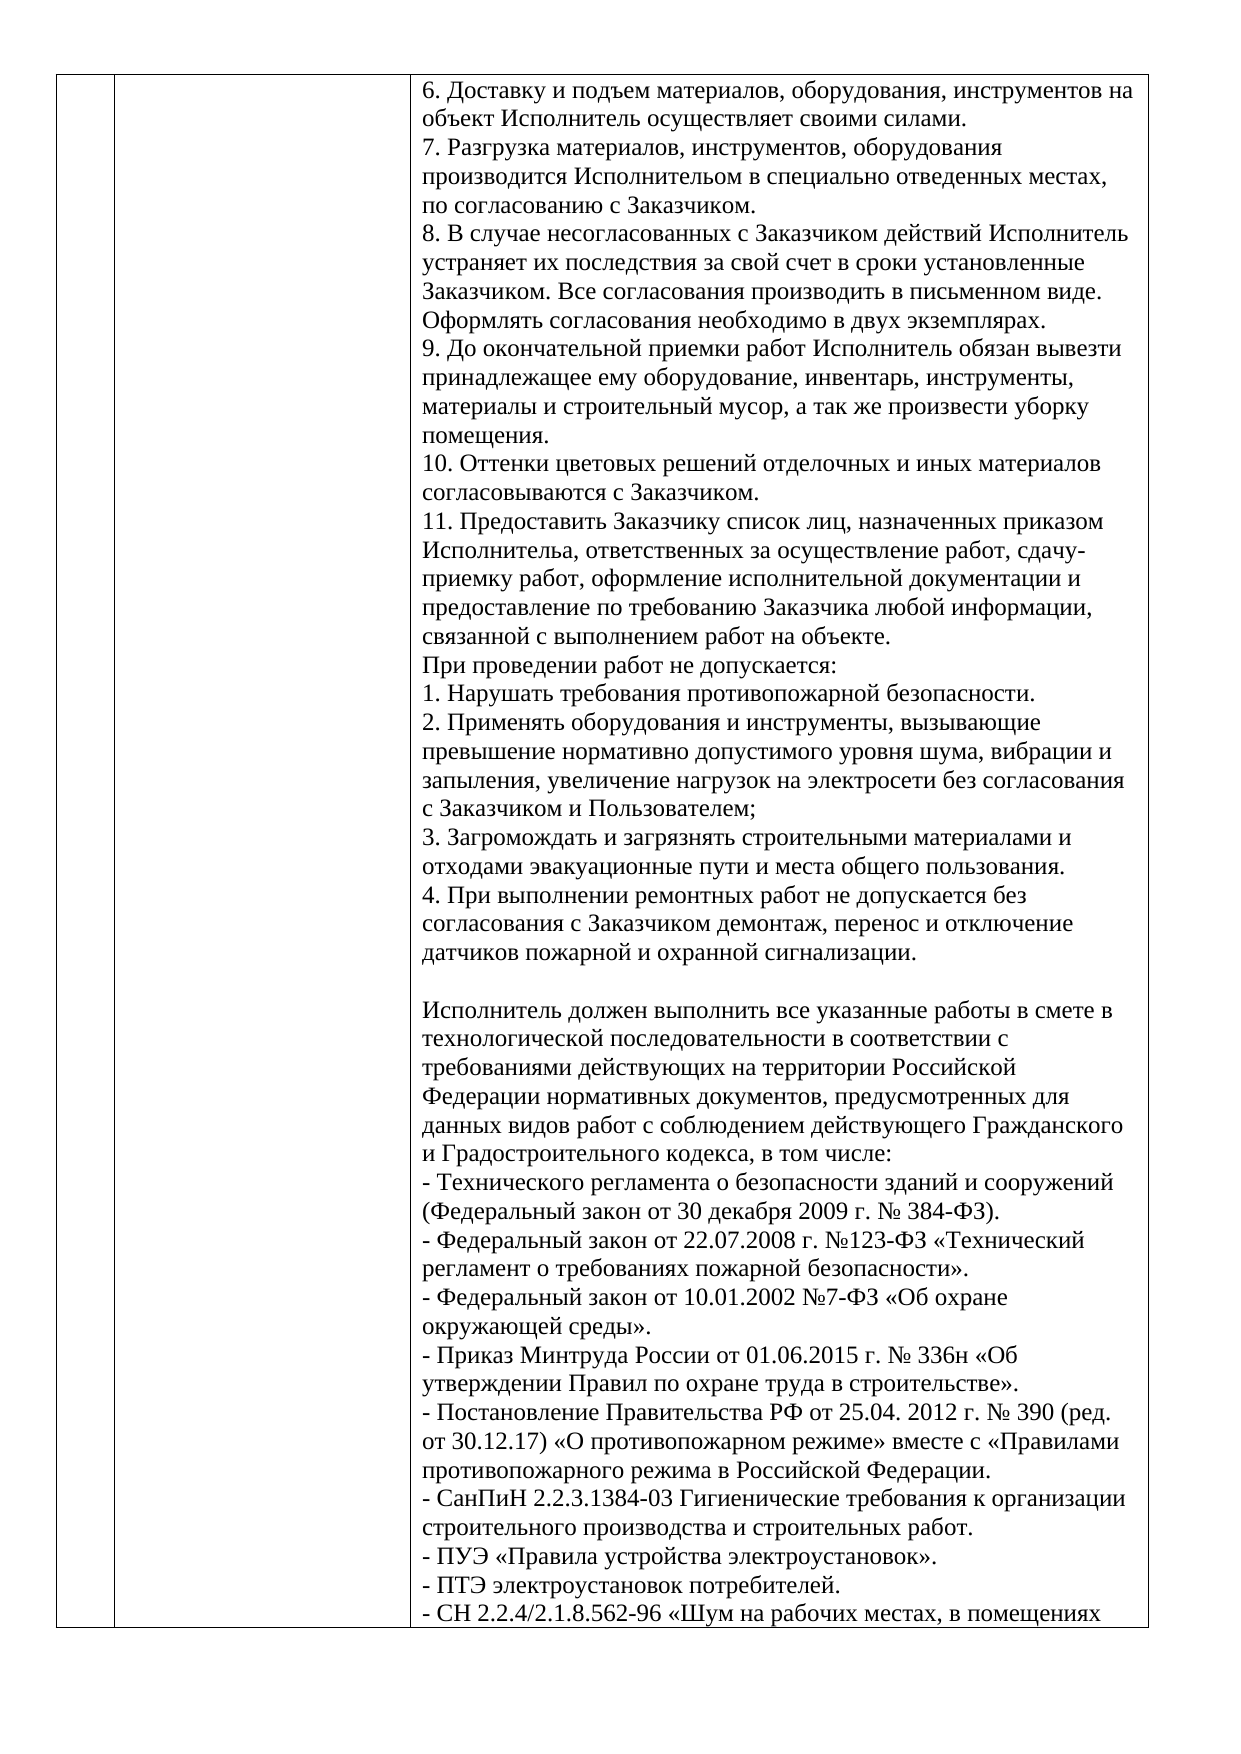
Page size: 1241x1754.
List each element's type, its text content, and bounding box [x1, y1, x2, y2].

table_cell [411, 75, 1148, 1627]
table_cell 8 [57, 75, 114, 1627]
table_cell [115, 75, 410, 1627]
